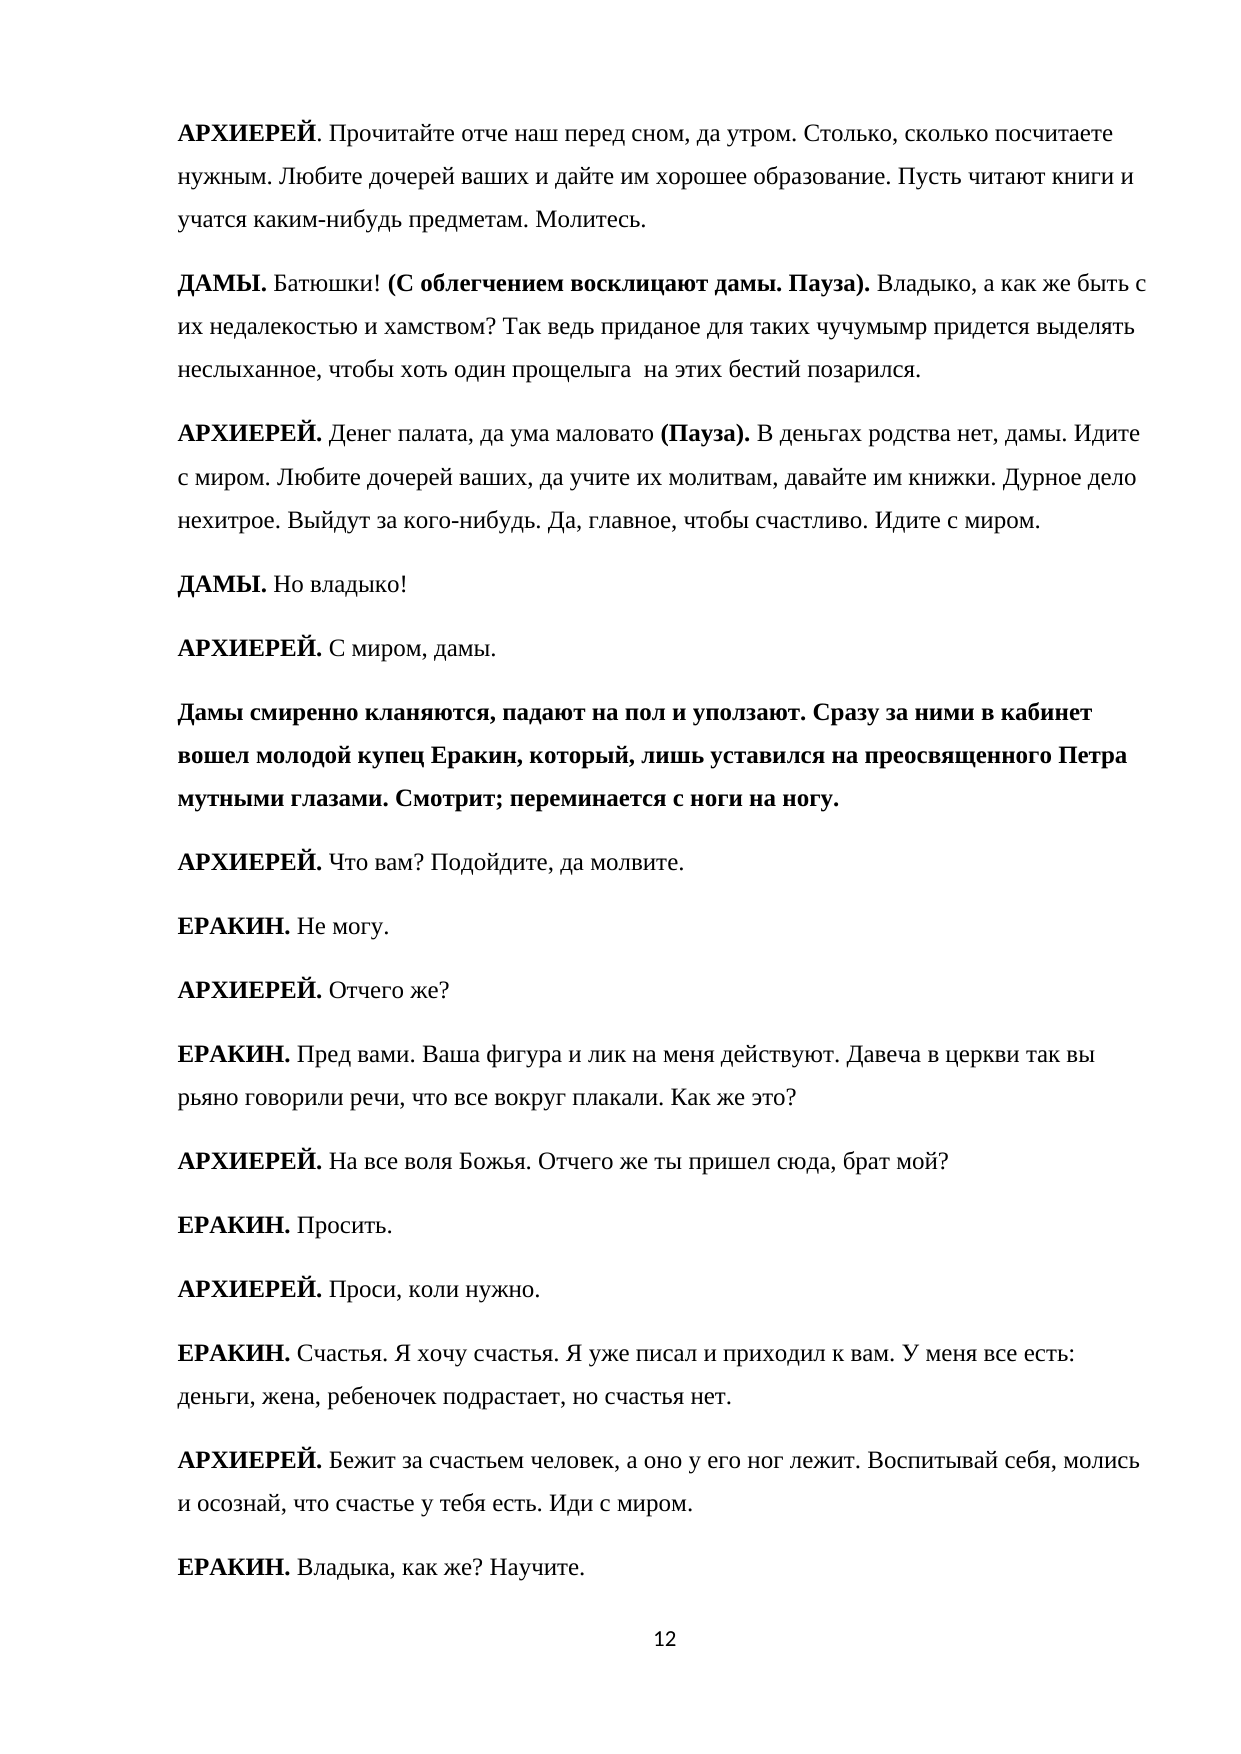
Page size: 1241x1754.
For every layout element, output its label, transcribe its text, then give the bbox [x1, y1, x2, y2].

text АРХИЕРЕЙ. Отчего же? [177, 975, 1152, 1003]
text ЕРАКИН. Пред вами. Ваша фигура и лик на меня действуют. Давеча в церкви так вы рьяно говорили речи, что все вокруг плакали. Как же это? [177, 1039, 1152, 1111]
text Дамы смиренно кланяются, падают на пол и уползают. Сразу за ними в кабинет вошел молодой купец Еракин, который, лишь уставился на преосвященного Петра мутными глазами. Смотрит; переминается с ноги на ногу. [177, 697, 1152, 812]
text ДАМЫ. Батюшки! (С облегчением восклицают дамы. Пауза). Владыко, а как же быть с их недалекостью и хамством? Так ведь приданое для таких чучумымр придется выделять неслыханное, чтобы хоть один прощелыга на этих бестий позарился. [177, 268, 1152, 383]
text АРХИЕРЕЙ. На все воля Божья. Отчего же ты пришел сюда, брат мой? [177, 1146, 1152, 1174]
text ЕРАКИН. Владыка, как же? Научите. [177, 1552, 1152, 1581]
text ЕРАКИН. Не могу. [177, 911, 1152, 939]
text АРХИЕРЕЙ. Денег палата, да ума маловато (Пауза). В деньгах родства нет, дамы. Идите с миром. Любите дочерей ваших, да учите их молитвам, давайте им книжки. Дурное дело нехитрое. Выйдут за кого-нибудь. Да, главное, чтобы счастливо. Идите с миром. [177, 418, 1152, 533]
text АРХИЕРЕЙ. С миром, дамы. [177, 633, 1152, 661]
text АРХИЕРЕЙ. Что вам? Подойдите, да молвите. [177, 847, 1152, 876]
text ДАМЫ. Но владыко! [177, 569, 1152, 597]
text АРХИЕРЕЙ. Проси, коли нужно. [177, 1274, 1152, 1302]
text АРХИЕРЕЙ. Бежит за счастьем человек, а оно у его ног лежит. Воспитывай себя, молись и осознай, что счастье у тебя есть. Иди с миром. [177, 1445, 1152, 1517]
text ЕРАКИН. Просить. [177, 1210, 1152, 1238]
text ЕРАКИН. Счастья. Я хочу счастья. Я уже писал и приходил к вам. У меня все есть: деньги, жена, ребеночек подрастает, но счастья нет. [177, 1338, 1152, 1409]
text АРХИЕРЕЙ. Прочитайте отче наш перед сном, да утром. Столько, сколько посчитаете нужным. Любите дочерей ваших и дайте им хорошее образование. Пусть читают книги и учатся каким-нибудь предметам. Молитесь. [177, 118, 1152, 233]
